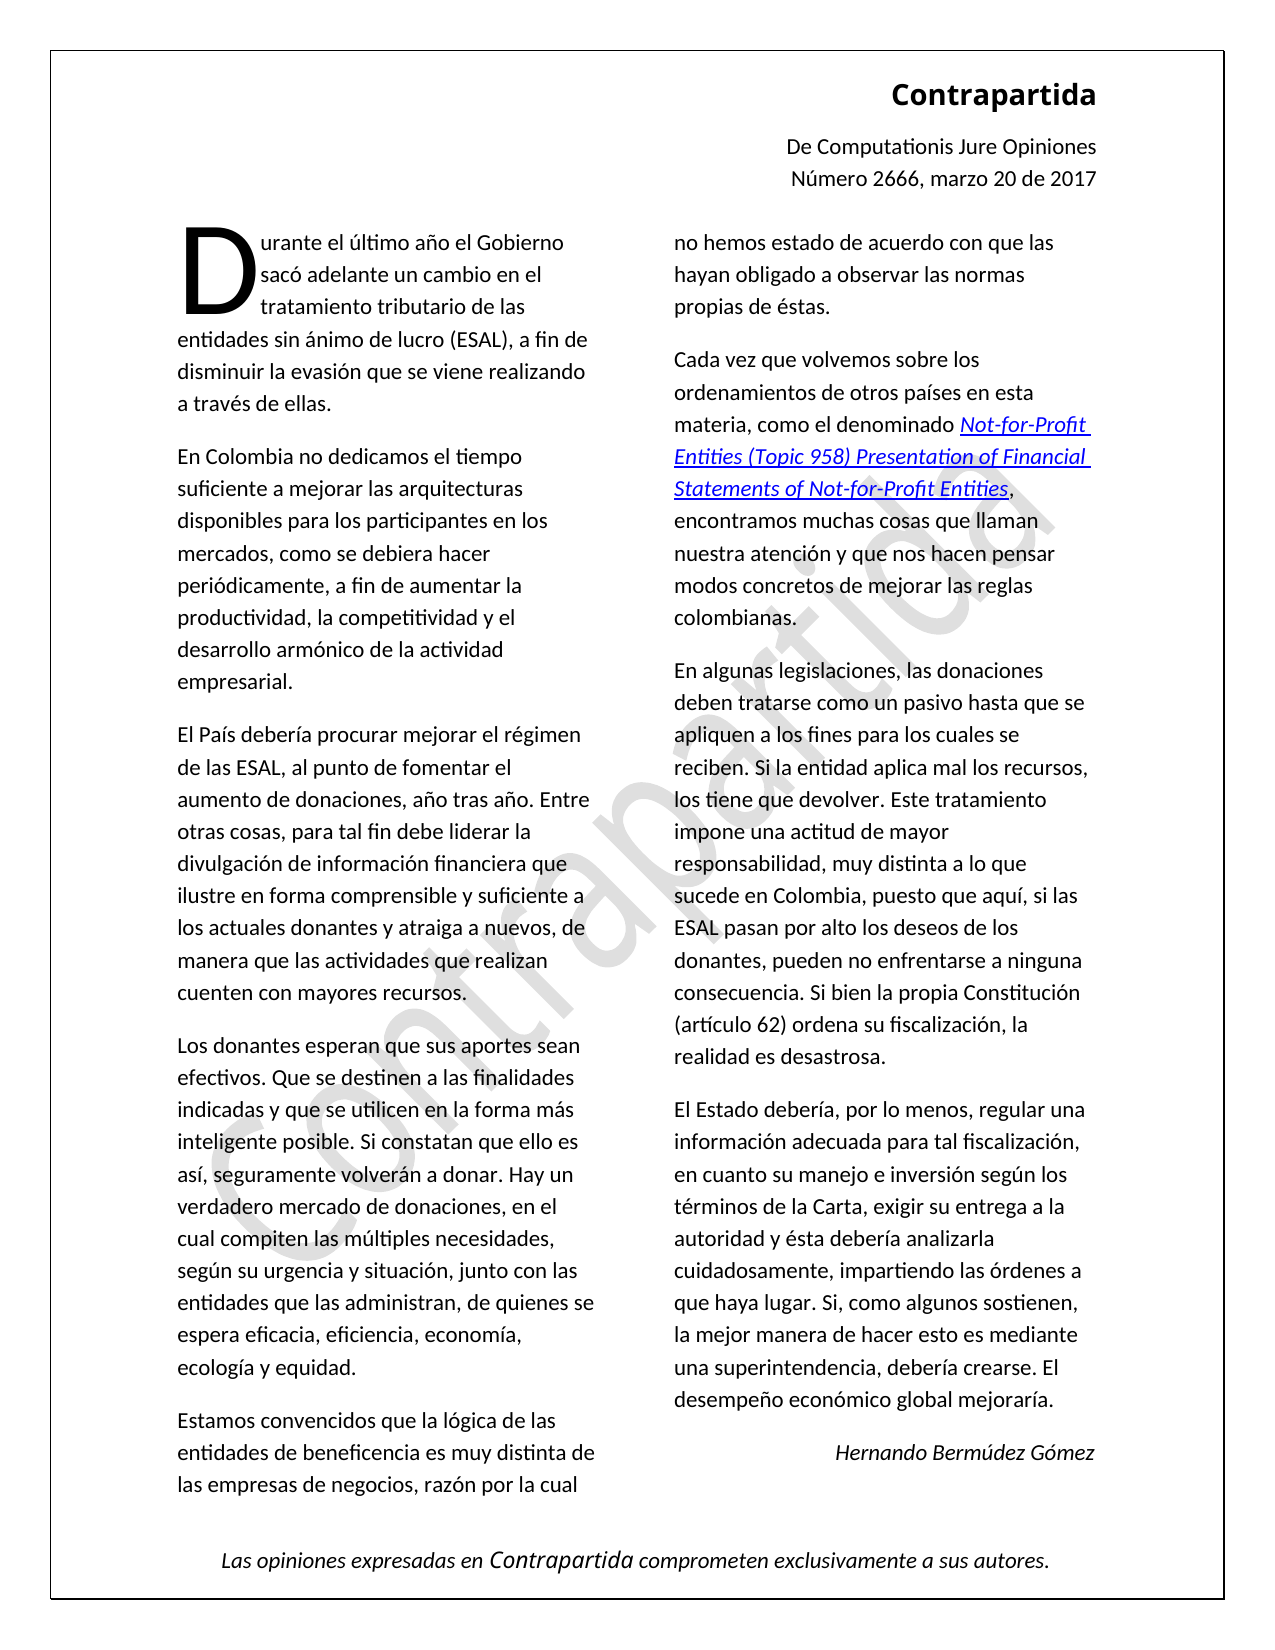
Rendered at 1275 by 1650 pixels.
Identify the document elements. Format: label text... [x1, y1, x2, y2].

text urante el último año el Gobierno sacó adelante un cambio en el tratamiento tributario de las entidades sin ánimo de lucro (ESAL), a fin de disminuir la evasión que se viene realizando a través de ellas. [177, 228, 600, 417]
text Hernando Bermúdez Gómez [674, 1438, 1097, 1466]
text El País debería procurar mejorar el régimen de las ESAL, al punto de fomentar el aumento de donaciones, año tras año. Entre otras cosas, para tal fin debe liderar la divulgación de información financiera que ilustre en forma comprensible y suficiente a los actuales donantes y atraiga a nuevos, de manera que las actividades que realizan cuenten con mayores recursos. [177, 720, 600, 1006]
text En algunas legislaciones, las donaciones deben tratarse como un pasivo hasta que se apliquen a los fines para los cuales se reciben. Si la entidad aplica mal los recursos, los tiene que devolver. Este tratamiento impone una actitud de mayor responsabilidad, muy distinta a lo que sucede en Colombia, puesto que aquí, si las ESAL pasan por alto los deseos de los donantes, pueden no enfrentarse a ninguna consecuencia. Si bien la propia Constitución (artículo 62) ordena su fiscalización, la realidad es desastrosa. [674, 656, 1097, 1070]
text Estamos convencidos que la lógica de las entidades de beneficencia es muy distinta de las empresas de negocios, razón por la cual no hemos estado de acuerdo con que las hayan obligado a observar las normas propias de éstas. [177, 1406, 600, 1498]
text En Colombia no dedicamos el tiempo suficiente a mejorar las arquitecturas disponibles para los participantes en los mercados, como se debiera hacer periódicamente, a fin de aumentar la productividad, la competitividad y el desarrollo armónico de la actividad empresarial. [177, 442, 600, 695]
text El Estado debería, por lo menos, regular una información adecuada para tal fiscalización, en cuanto su manejo e inversión según los términos de la Carta, exigir su entrega a la autoridad y ésta debería analizarla cuidadosamente, impartiendo las órdenes a que haya lugar. Si, como algunos sostienen, la mejor manera de hacer esto es mediante una superintendencia, debería crearse. El desempeño económico global mejoraría. [674, 1095, 1097, 1413]
text Los donantes esperan que sus aportes sean efectivos. Que se destinen a las finalidades indicadas y que se utilicen en la forma más inteligente posible. Si constatan que ello es así, seguramente volverán a donar. Hay un verdadero mercado de donaciones, en el cual compiten las múltiples necesidades, según su urgencia y situación, junto con las entidades que las administran, de quienes se espera eficacia, eficiencia, economía, ecología y equidad. [177, 1031, 600, 1381]
text Estamos convencidos que la lógica de las entidades de beneficencia es muy distinta de las empresas de negocios, razón por la cual no hemos estado de acuerdo con que las hayan obligado a observar las normas propias de éstas. [674, 228, 1097, 321]
text Cada vez que volvemos sobre los ordenamientos de otros países en esta materia, como el denominado Not-for-Profit Entities (Topic 958) Presentation of Financial Statements of Not-for-Profit Entities, encontramos muchas cosas que llaman nuestra atención y que nos hacen pensar modos concretos de mejorar las reglas colombianas. [674, 346, 1097, 631]
